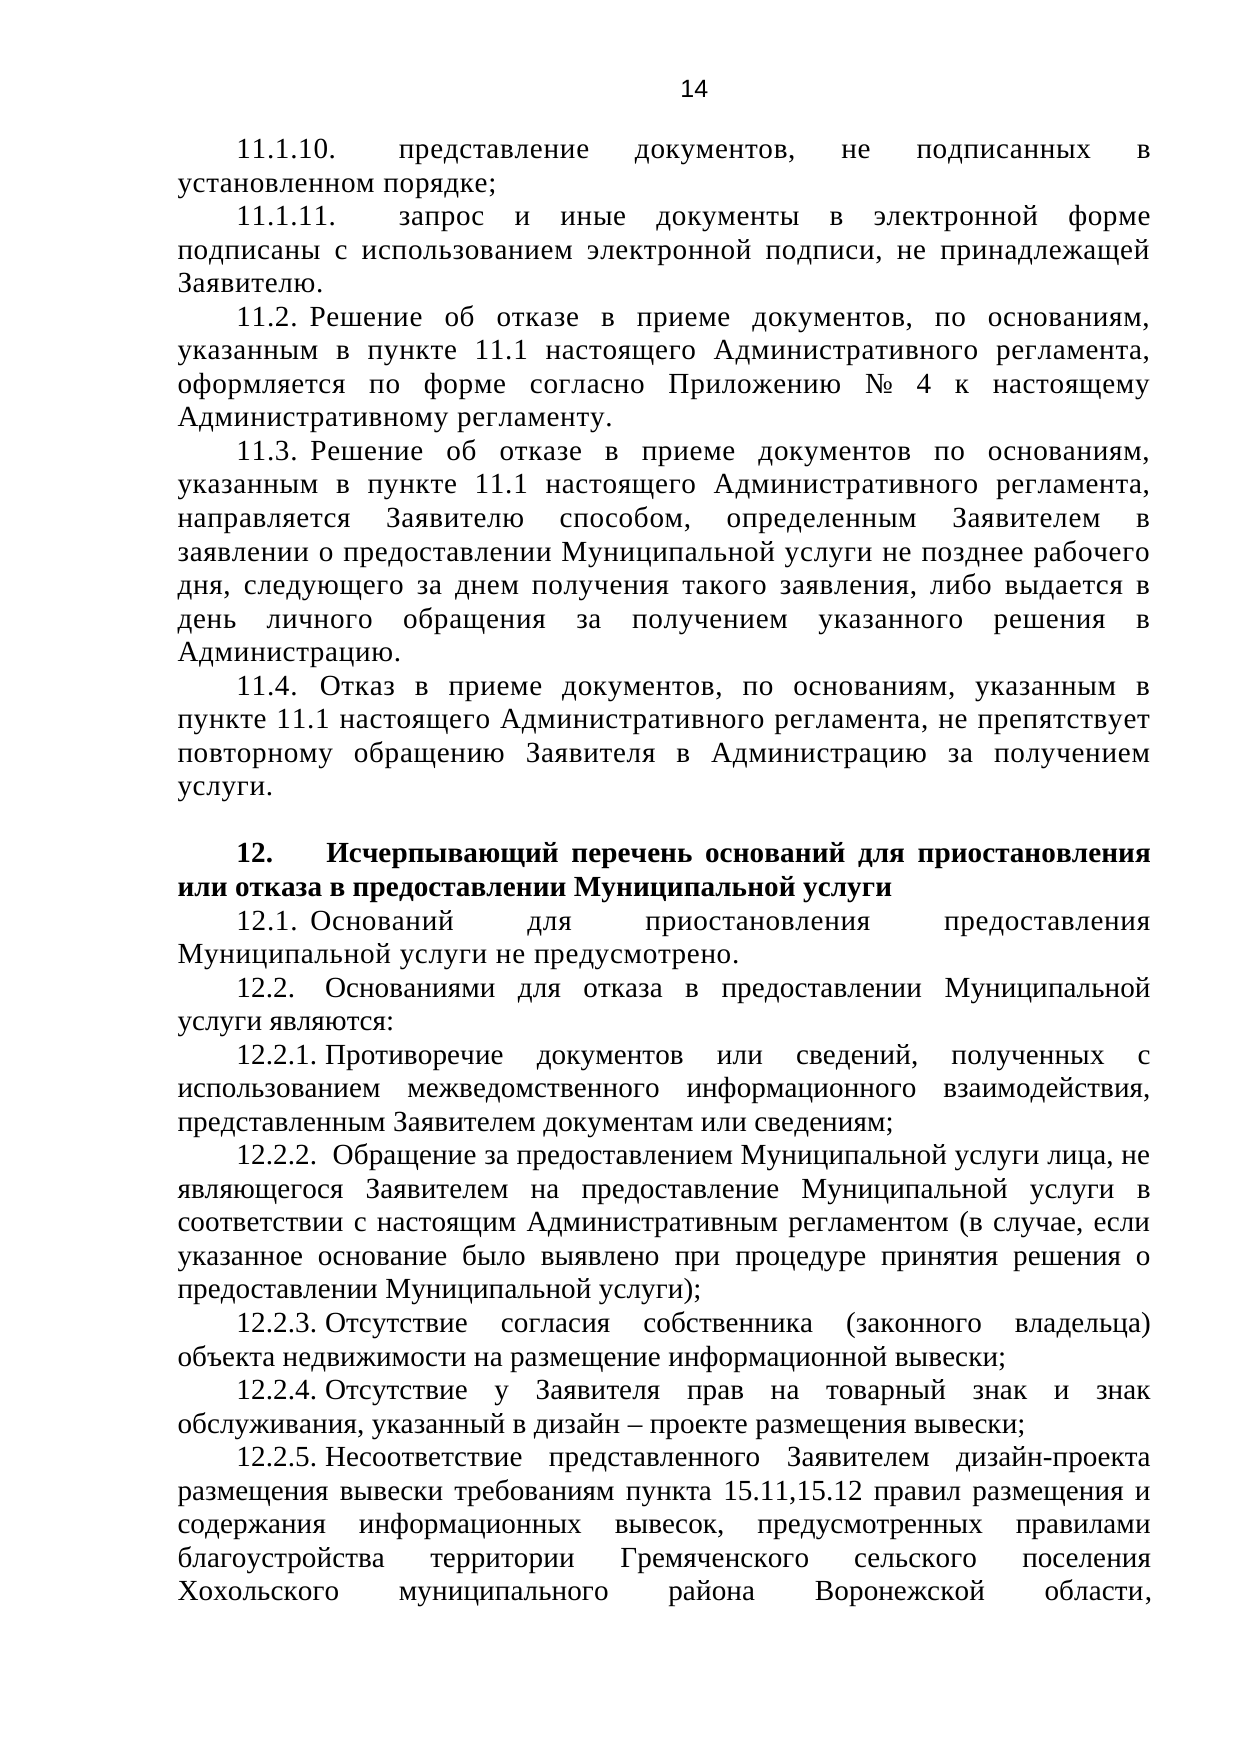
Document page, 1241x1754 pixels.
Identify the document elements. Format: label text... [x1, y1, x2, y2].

list Отсутствие согласия собственника (законного владельца) объекта недвижимости на размещение информационной вывески; [177, 1305, 1152, 1372]
list Решение об отказе в приеме документов, по основаниям, указанным в пункте 11.1 настоящего Административного регламента, оформляется по форме согласно Приложению № 4 к настоящему Административному регламенту. [177, 299, 1152, 433]
list представление документов, не подписанных в установленном порядке; [177, 131, 1152, 198]
list Противоречие документов или сведений, полученных с использованием межведомственного информационного взаимодействия, представленным Заявителем документам или сведениям; [177, 1037, 1152, 1137]
list Решение об отказе в приеме документов по основаниям, указанным в пункте 11.1 настоящего Административного регламента, направляется Заявителю способом, определенным Заявителем в заявлении о предоставлении Муниципальной услуги не позднее рабочего дня, следующего за днем получения такого заявления, либо выдается в день личного обращения за получением указанного решения в Администрацию. [177, 433, 1152, 668]
list Обращение за предоставлением Муниципальной услуги лица, не являющегося Заявителем на предоставление Муниципальной услуги в соответствии с настоящим Административным регламентом (в случае, если указанное основание было выявлено при процедуре принятия решения о предоставлении Муниципальной услуги); [177, 1137, 1152, 1305]
list Отсутствие у Заявителя прав на товарный знак и знак обслуживания, указанный в дизайн – проекте размещения вывески; [177, 1372, 1152, 1439]
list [177, 1439, 1152, 1607]
list Основаниями для отказа в предоставлении Муниципальной услуги являются: [177, 970, 1152, 1037]
list запрос и иные документы в электронной форме подписаны с использованием электронной подписи, не принадлежащей Заявителю. [177, 198, 1152, 299]
list Исчерпывающий перечень оснований для приостановления или отказа в предоставлении Муниципальной услуги [177, 836, 1152, 903]
list Отказ в приеме документов, по основаниям, указанным в пункте 11.1 настоящего Административного регламента, не препятствует повторному обращению Заявителя в Администрацию за получением услуги. [177, 668, 1152, 802]
list Оснований для приостановления предоставления Муниципальной услуги не предусмотрено. [177, 903, 1152, 970]
